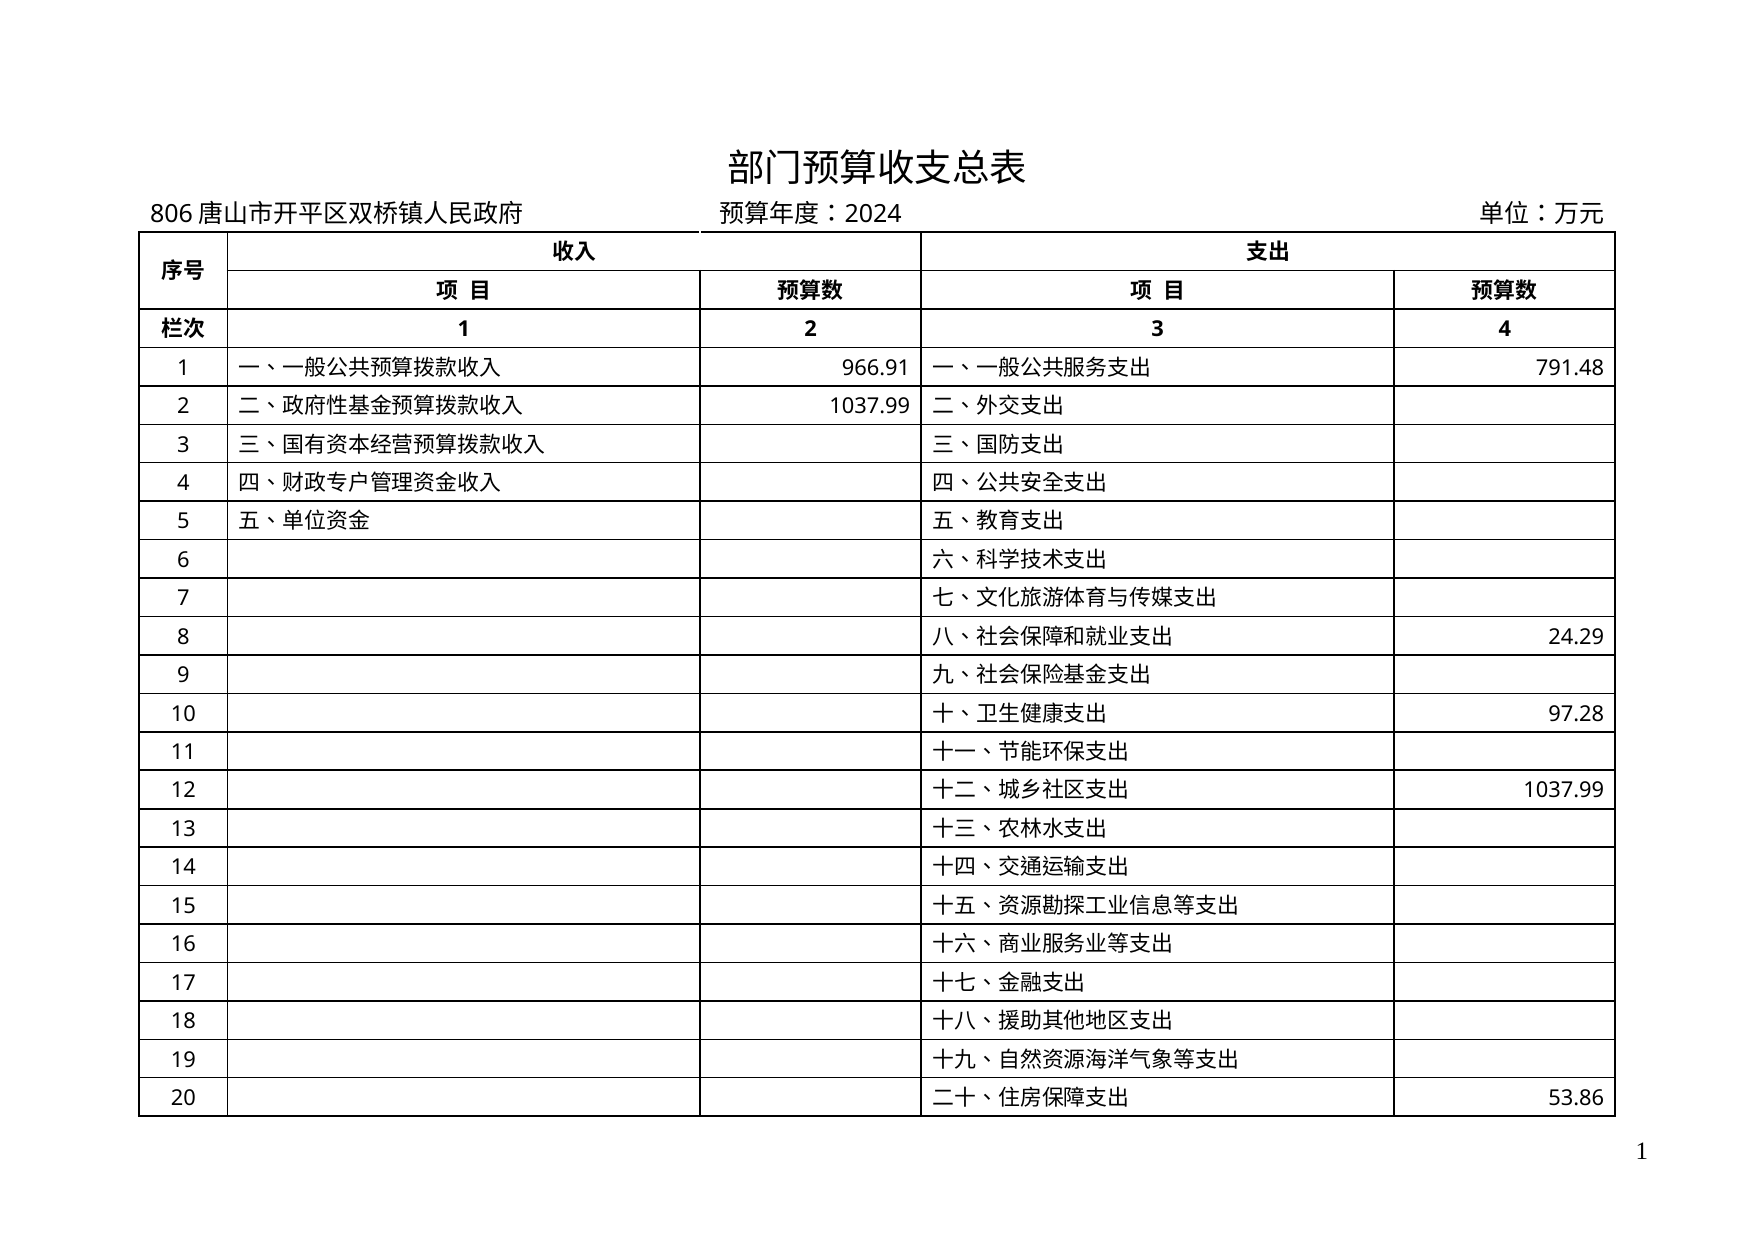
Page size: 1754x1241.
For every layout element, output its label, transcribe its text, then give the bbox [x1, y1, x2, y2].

table_cell 2 [140, 387, 227, 423]
text 部门预算收支总表 [106, 142, 1648, 193]
table_header 单位：万元 [922, 195, 1614, 231]
table_cell 十三、农林水支出 [922, 810, 1393, 846]
table_cell 14 [140, 848, 227, 885]
table_cell 十九、自然资源海洋气象等支出 [922, 1040, 1393, 1077]
table_cell 7 [140, 579, 227, 616]
table_cell 3 [922, 310, 1393, 347]
table_cell [1395, 733, 1614, 769]
table_cell [1395, 463, 1614, 500]
table_header 806唐山市开平区双桥镇人民政府 [140, 195, 699, 231]
table_cell 53.86 [1395, 1078, 1614, 1115]
table_cell 966.91 [701, 348, 920, 385]
table_cell [228, 848, 699, 885]
table_cell 十一、节能环保支出 [922, 733, 1393, 769]
table_cell [701, 425, 920, 462]
table_cell 九、社会保险基金支出 [922, 656, 1393, 692]
table_cell 17 [140, 963, 227, 1000]
table_cell [701, 502, 920, 539]
table_cell [1395, 540, 1614, 577]
table_cell 18 [140, 1002, 227, 1038]
table_cell [1395, 848, 1614, 885]
table_cell 11 [140, 733, 227, 769]
table_cell 支出 [922, 233, 1614, 270]
table_cell 5 [140, 502, 227, 539]
table_cell [1395, 810, 1614, 846]
table_cell [701, 733, 920, 769]
table_cell [1395, 1040, 1614, 1077]
table_cell 预算数 [1395, 271, 1614, 308]
table_cell 二、外交支出 [922, 387, 1393, 423]
table_cell 栏次 [140, 310, 227, 347]
table_cell [701, 656, 920, 692]
table_cell [701, 886, 920, 923]
table_cell [1395, 387, 1614, 423]
table_cell [1395, 502, 1614, 539]
table_cell [228, 886, 699, 923]
table_cell 二十、住房保障支出 [922, 1078, 1393, 1115]
table_cell 四、公共安全支出 [922, 463, 1393, 500]
table_cell 8 [140, 617, 227, 654]
table_cell 十五、资源勘探工业信息等支出 [922, 886, 1393, 923]
table_cell 收入 [228, 233, 920, 270]
table_cell 一、一般公共服务支出 [922, 348, 1393, 385]
table_cell 4 [140, 463, 227, 500]
table_cell [228, 925, 699, 962]
table_cell [701, 810, 920, 846]
table_cell [701, 848, 920, 885]
table_cell [1395, 1002, 1614, 1038]
table_cell 97.28 [1395, 694, 1614, 731]
table_cell 24.29 [1395, 617, 1614, 654]
table_cell 五、教育支出 [922, 502, 1393, 539]
table_cell [1395, 425, 1614, 462]
table_cell [701, 579, 920, 616]
table_cell 十七、金融支出 [922, 963, 1393, 1000]
table_cell 12 [140, 771, 227, 808]
table_cell [701, 1040, 920, 1077]
table_cell 20 [140, 1078, 227, 1115]
table_cell 一、一般公共预算拨款收入 [228, 348, 699, 385]
table_cell 预算数 [701, 271, 920, 308]
table_cell [1395, 886, 1614, 923]
table_cell [701, 1078, 920, 1115]
table_cell 十四、交通运输支出 [922, 848, 1393, 885]
table_cell 五、单位资金 [228, 502, 699, 539]
table_cell [701, 463, 920, 500]
table_cell 六、科学技术支出 [922, 540, 1393, 577]
table_cell 19 [140, 1040, 227, 1077]
table_cell 3 [140, 425, 227, 462]
table_cell [228, 656, 699, 692]
table_cell [1395, 963, 1614, 1000]
table_cell [228, 694, 699, 731]
table_cell 6 [140, 540, 227, 577]
table_cell 十六、商业服务业等支出 [922, 925, 1393, 962]
table_cell [1395, 656, 1614, 692]
table_cell 1 [140, 348, 227, 385]
table_cell 序号 [140, 233, 227, 308]
table_cell [701, 1002, 920, 1038]
table_cell 791.48 [1395, 348, 1614, 385]
table_cell [1395, 579, 1614, 616]
table_cell [1395, 925, 1614, 962]
table_cell [228, 1040, 699, 1077]
table_cell [701, 540, 920, 577]
table_cell [701, 963, 920, 1000]
table_cell 9 [140, 656, 227, 692]
table_cell [228, 540, 699, 577]
table_cell [701, 694, 920, 731]
table_cell [228, 733, 699, 769]
table_cell [701, 617, 920, 654]
table_cell 七、文化旅游体育与传媒支出 [922, 579, 1393, 616]
table_cell 10 [140, 694, 227, 731]
table_cell 2 [701, 310, 920, 347]
table_cell [228, 579, 699, 616]
table_cell [228, 617, 699, 654]
table_cell 13 [140, 810, 227, 846]
table_cell 项 目 [228, 271, 699, 308]
table_cell [228, 1002, 699, 1038]
table_cell 二、政府性基金预算拨款收入 [228, 387, 699, 423]
table_cell 四、财政专户管理资金收入 [228, 463, 699, 500]
table_header 预算年度：2024 [701, 195, 920, 231]
table_cell [228, 771, 699, 808]
table_cell [228, 1078, 699, 1115]
table_cell 16 [140, 925, 227, 962]
table_cell 十、卫生健康支出 [922, 694, 1393, 731]
table_cell 三、国有资本经营预算拨款收入 [228, 425, 699, 462]
table_cell 十二、城乡社区支出 [922, 771, 1393, 808]
table_cell 4 [1395, 310, 1614, 347]
table_cell [701, 771, 920, 808]
table_cell 1037.99 [1395, 771, 1614, 808]
table_cell [228, 810, 699, 846]
table_cell 十八、援助其他地区支出 [922, 1002, 1393, 1038]
table_cell 三、国防支出 [922, 425, 1393, 462]
table_cell 项 目 [922, 271, 1393, 308]
table_cell 1 [228, 310, 699, 347]
table_cell 1037.99 [701, 387, 920, 423]
table_cell 八、社会保障和就业支出 [922, 617, 1393, 654]
table_cell [701, 925, 920, 962]
table_cell 15 [140, 886, 227, 923]
table_cell [228, 963, 699, 1000]
